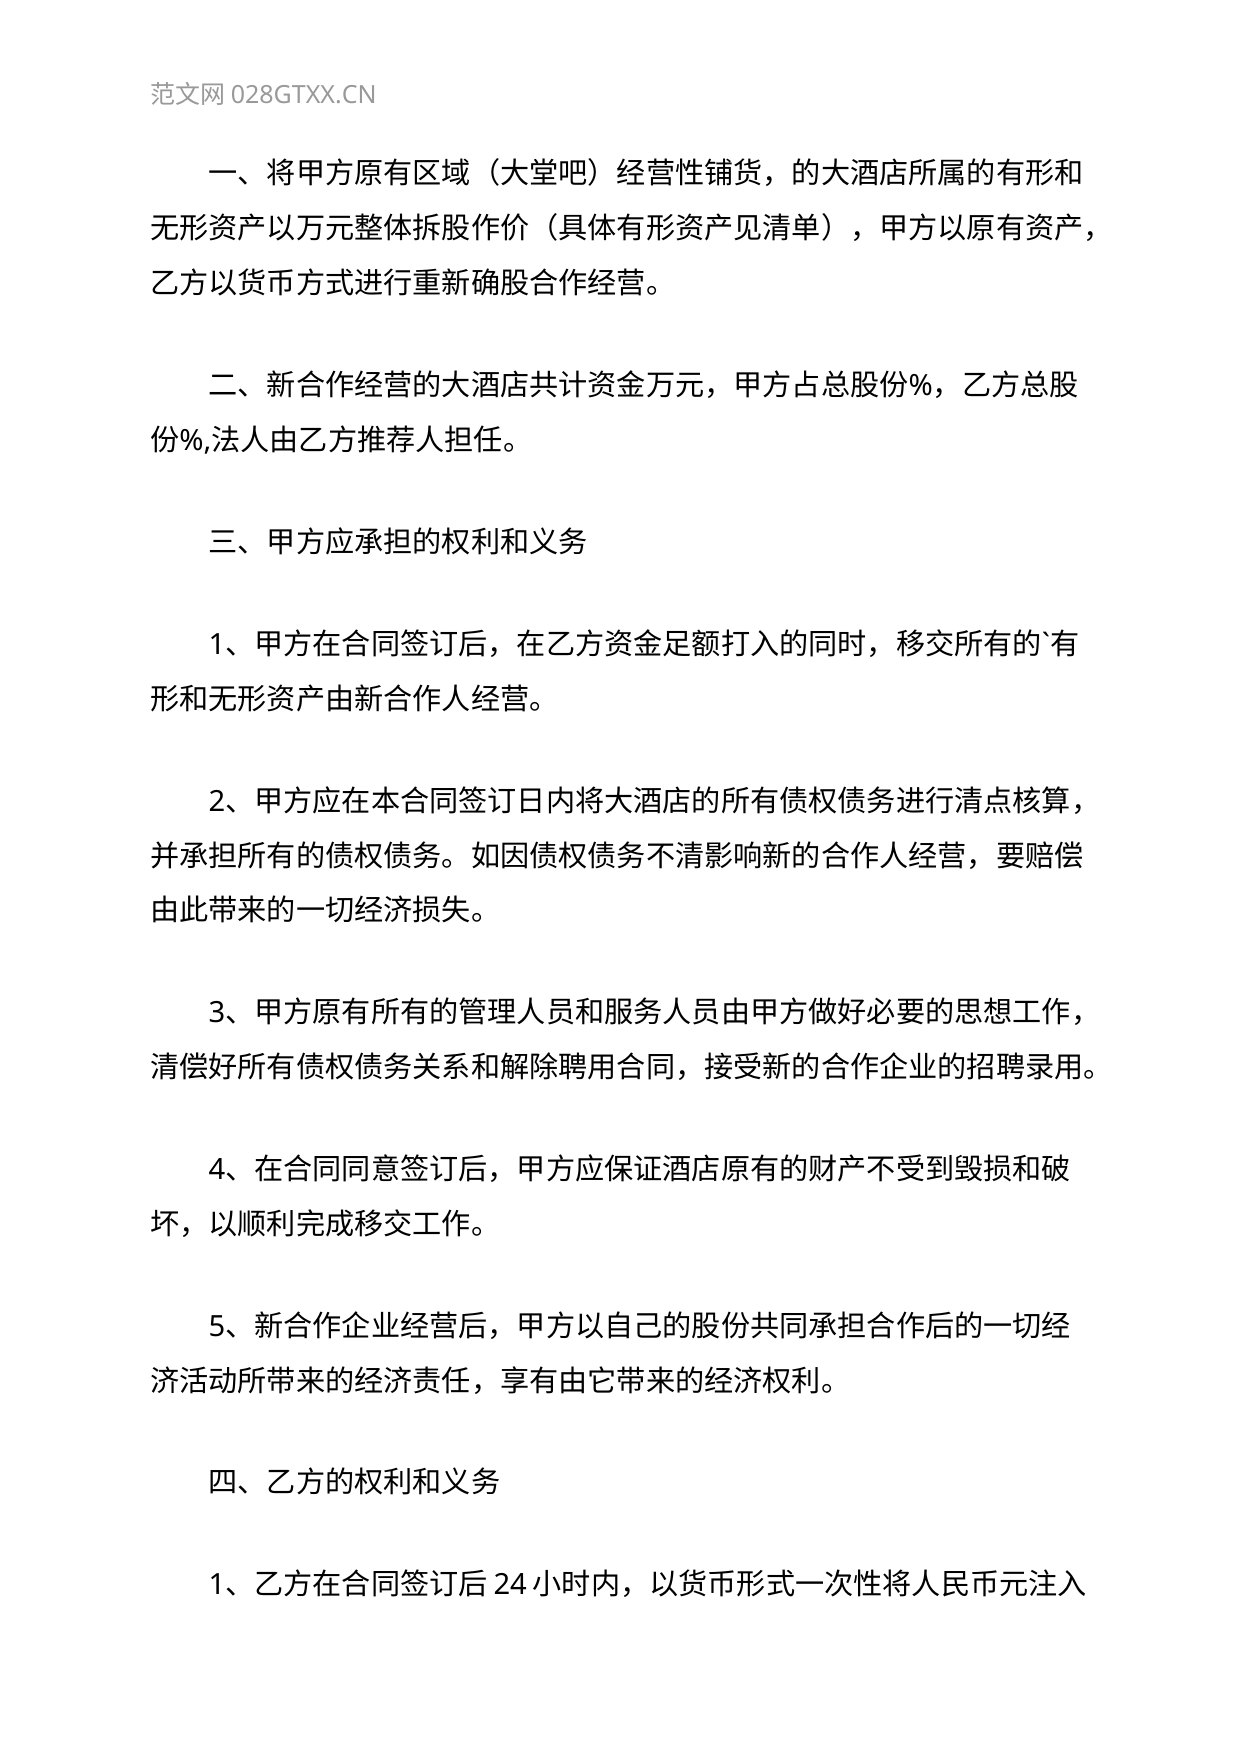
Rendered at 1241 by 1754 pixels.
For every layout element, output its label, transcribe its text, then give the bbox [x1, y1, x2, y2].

text 2、甲方应在本合同签订日内将大酒店的所有债权债务进行清点核算，并承担所有的债权债务。如因债权债务不清影响新的合作人经营，要赔偿由此带来的一切经济损失。 [150, 777, 1090, 929]
text 4、在合同同意签订后，甲方应保证酒店原有的财产不受到毁损和破坏，以顺利完成移交工作。 [150, 1146, 1090, 1243]
text 二、新合作经营的大酒店共计资金万元，甲方占总股份%，乙方总股份%,法人由乙方推荐人担任。 [150, 362, 1090, 459]
text 三、甲方应承担的权利和义务 [150, 518, 1090, 561]
text 1、甲方在合同签订后，在乙方资金足额打入的同时，移交所有的`有形和无形资产由新合作人经营。 [150, 620, 1090, 718]
text 一、将甲方原有区域（大堂吧）经营性铺货，的大酒店所属的有形和无形资产以万元整体拆股作价（具体有形资产见清单），甲方以原有资产，乙方以货币方式进行重新确股合作经营。 [150, 150, 1090, 302]
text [150, 1561, 1090, 1603]
text 3、甲方原有所有的管理人员和服务人员由甲方做好必要的思想工作，清偿好所有债权债务关系和解除聘用合同，接受新的合作企业的招聘录用。 [150, 989, 1090, 1086]
text 5、新合作企业经营后，甲方以自己的股份共同承担合作后的一切经济活动所带来的经济责任，享有由它带来的经济权利。 [150, 1302, 1090, 1399]
text 四、乙方的权利和义务 [150, 1459, 1090, 1501]
